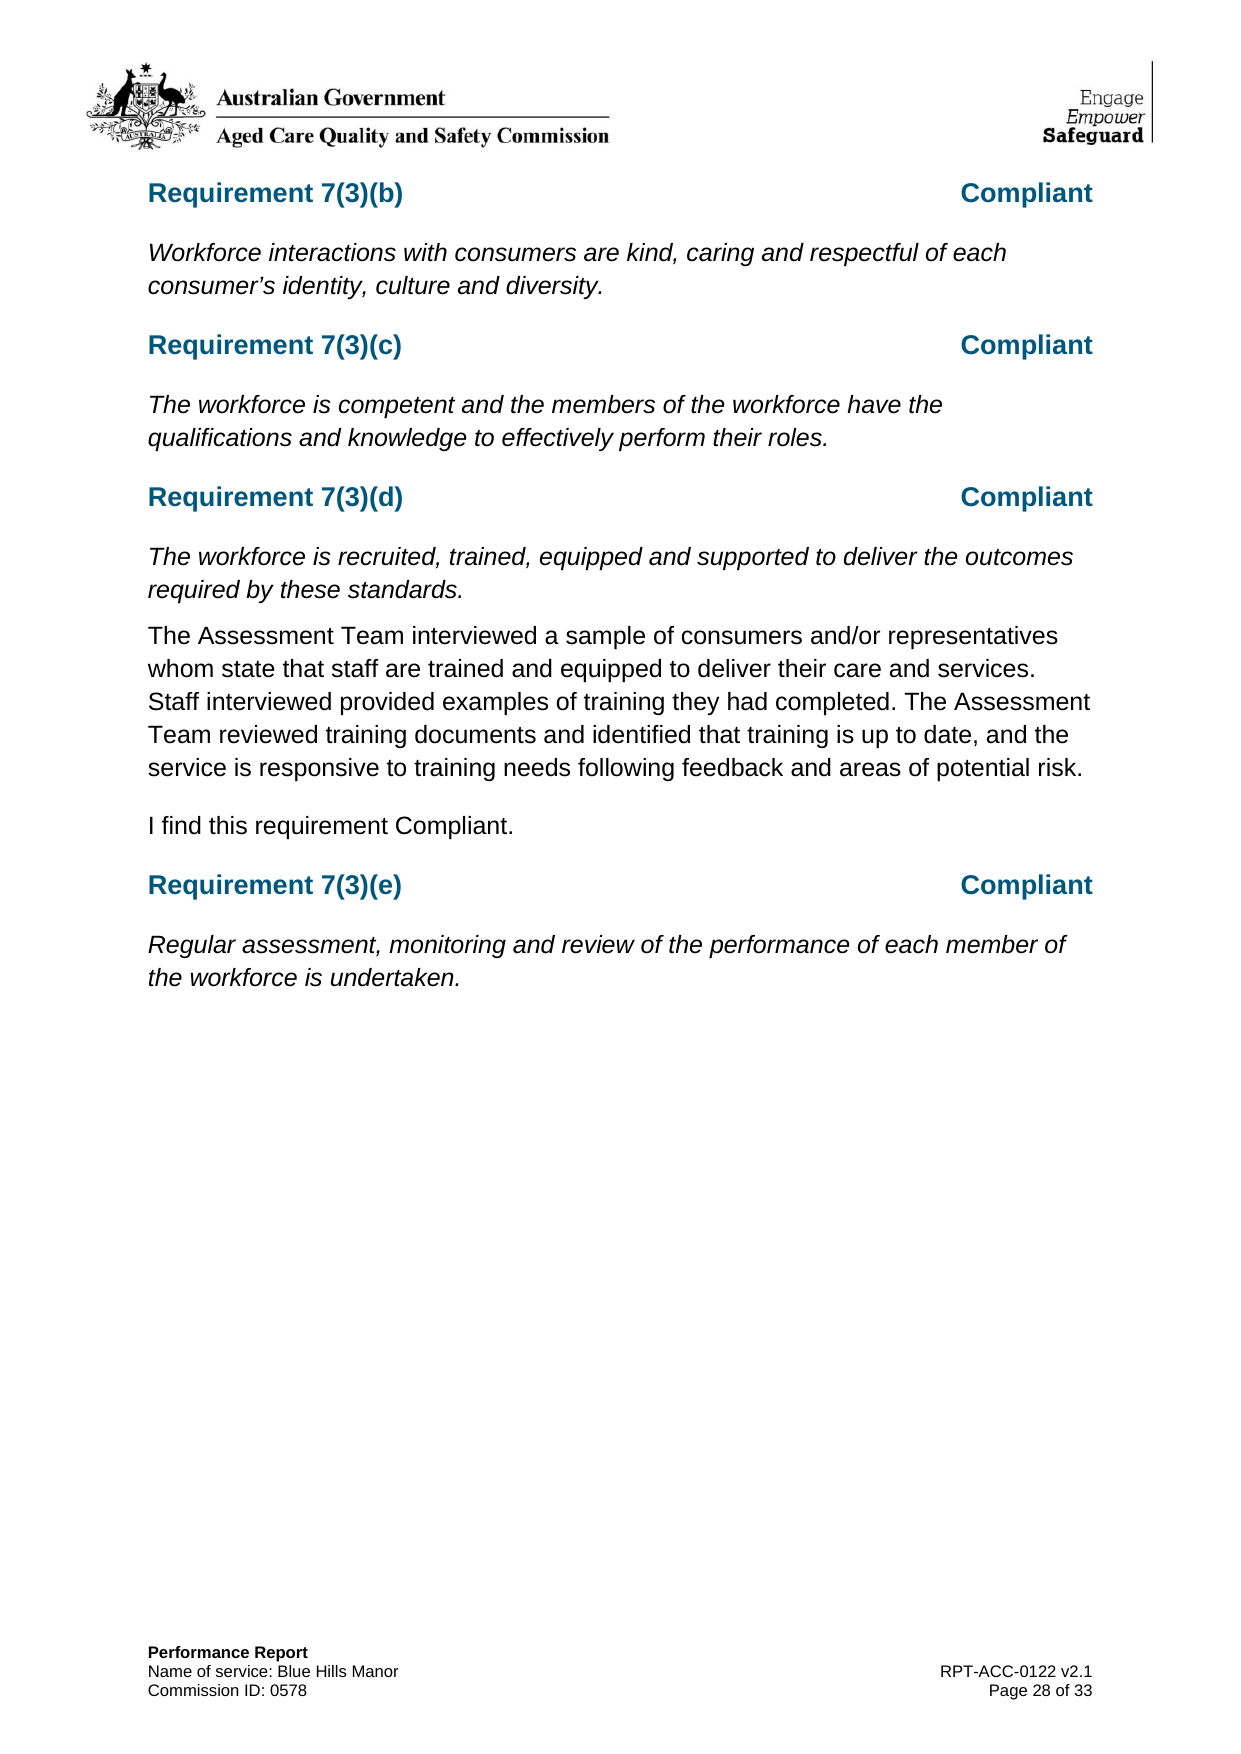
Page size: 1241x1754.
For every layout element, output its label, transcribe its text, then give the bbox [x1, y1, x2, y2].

text Workforce interactions with consumers are kind, caring and respectful of each consumer’s identity, culture and diversity. [148, 238, 1092, 300]
text The Assessment Team interviewed a sample of consumers and/or representatives whom state that staff are trained and equipped to deliver their care and services. Staff interviewed provided examples of training they had completed. The Assessment Team reviewed training documents and identified that training is up to date, and the service is responsive to training needs following feedback and areas of potential risk. [148, 621, 1092, 781]
text The workforce is recruited, trained, equipped and supported to deliver the outcomes required by these standards. [148, 542, 1092, 604]
subtitle Requirement 7(3)(c) Compliant [148, 329, 1092, 360]
subtitle Requirement 7(3)(e) Compliant [148, 869, 1092, 900]
text The workforce is competent and the members of the workforce have the qualifications and knowledge to effectively perform their roles. [148, 390, 1092, 452]
picture [0, 1, 1241, 171]
subtitle Requirement 7(3)(d) Compliant [148, 481, 1092, 512]
text Regular assessment, monitoring and review of the performance of each member of the workforce is undertaken. [148, 930, 1092, 991]
subtitle Requirement 7(3)(b) Compliant [148, 177, 1092, 208]
text I find this requirement Compliant. [148, 811, 1092, 839]
